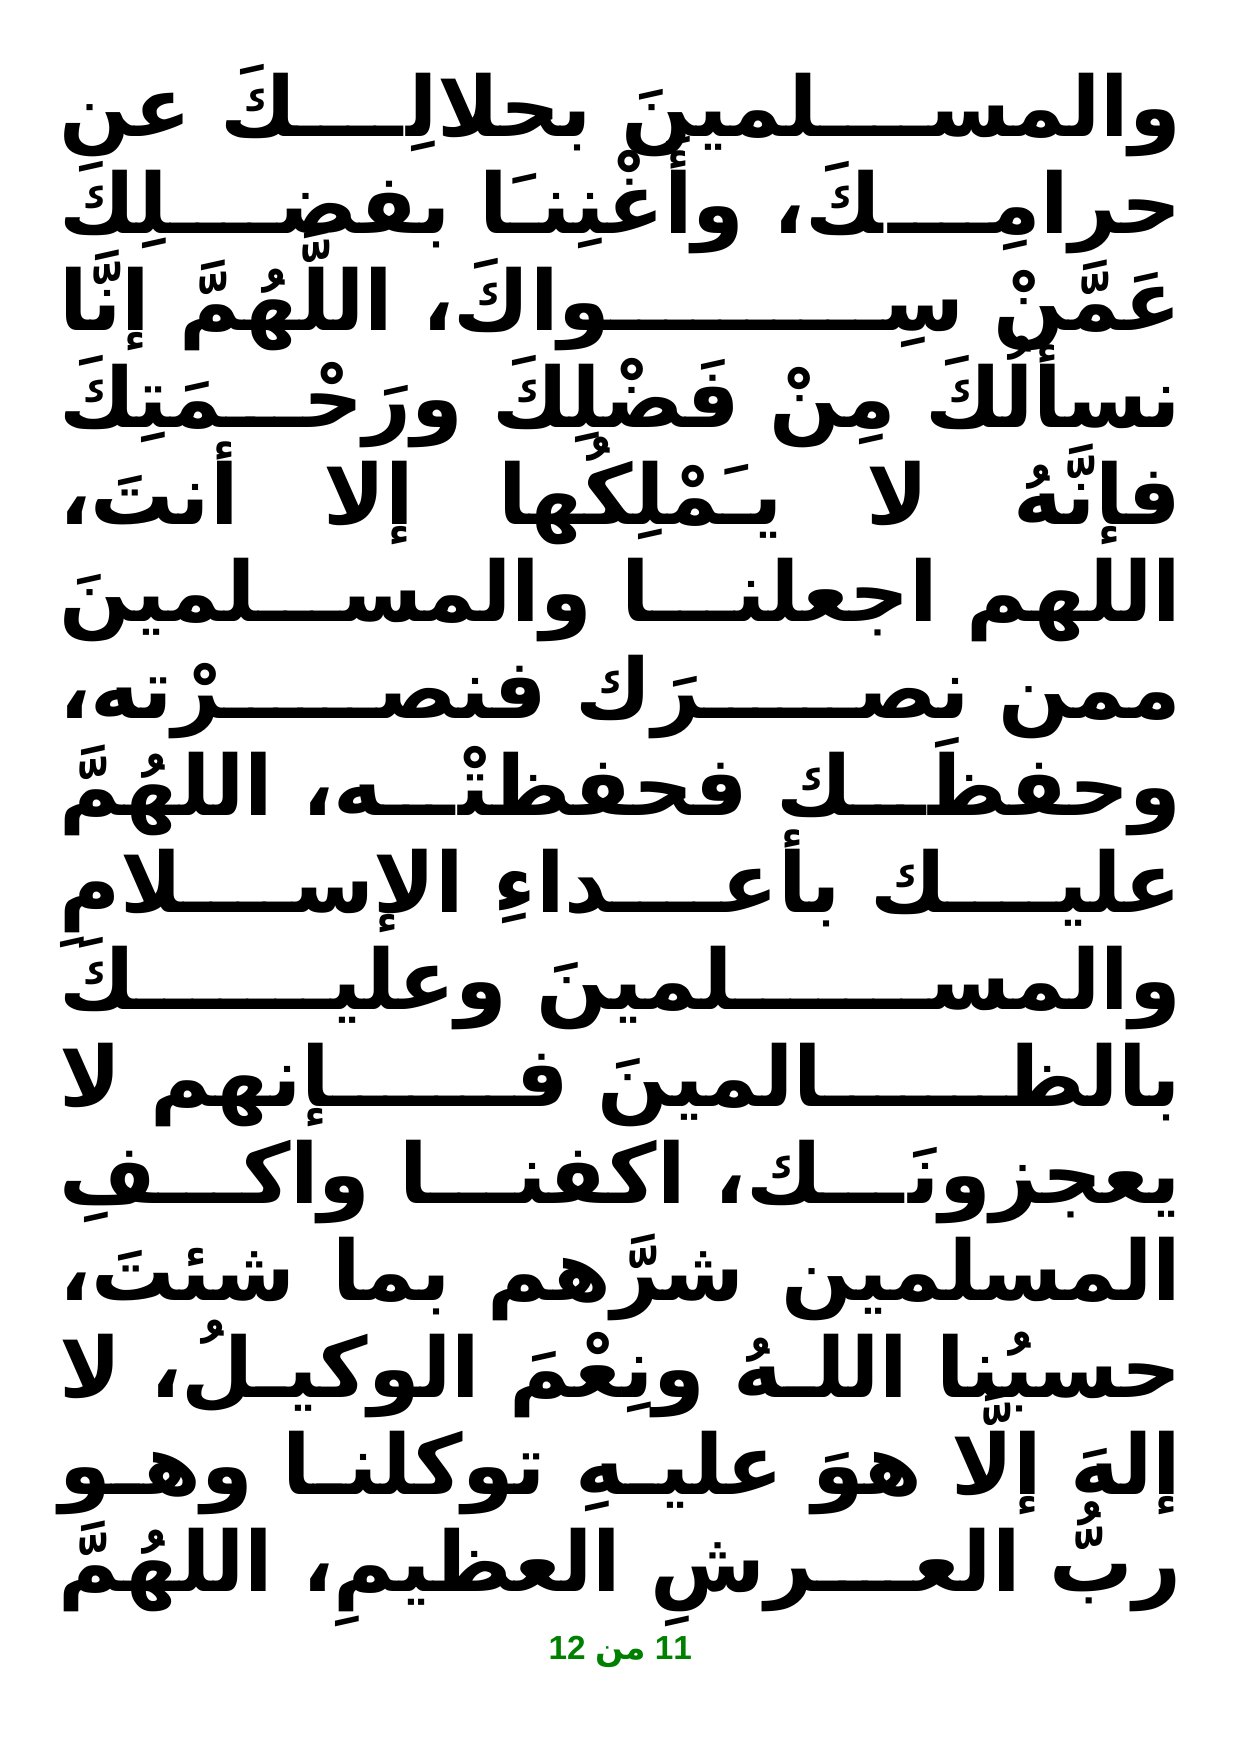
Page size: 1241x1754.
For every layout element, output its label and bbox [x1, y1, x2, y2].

text [59, 59, 1181, 1611]
